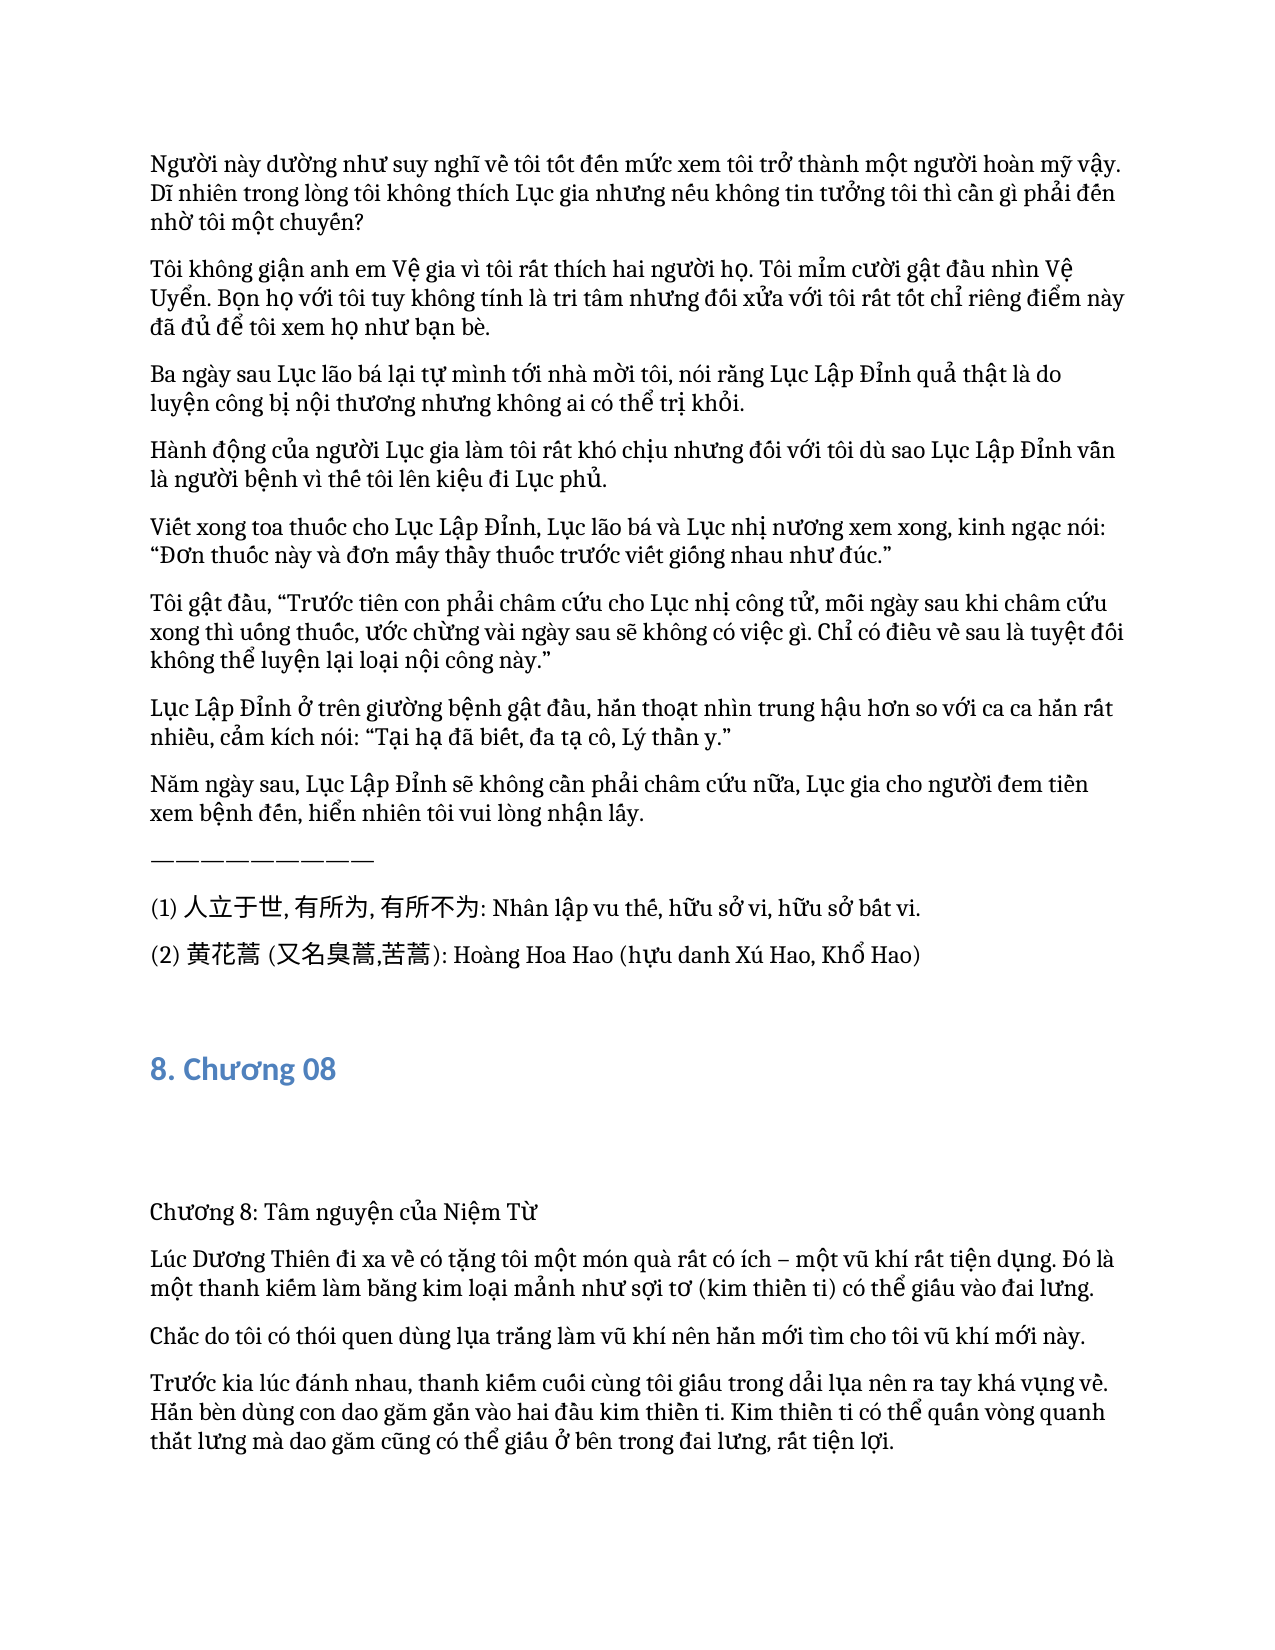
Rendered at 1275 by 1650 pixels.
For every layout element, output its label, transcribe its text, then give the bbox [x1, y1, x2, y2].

text Người này dường như suy nghĩ về tôi tốt đến mức xem tôi trở thành một người hoàn mỹ vậy. Dĩ nhiên trong lòng tôi không thích Lục gia nhưng nếu không tin tưởng tôi thì cần gì phải đến nhờ tôi một chuyến? [150, 150, 1125, 236]
text Lục Lập Đỉnh ở trên giường bệnh gật đầu, hắn thoạt nhìn trung hậu hơn so với ca ca hắn rất nhiều, cảm kích nói: “Tại hạ đã biết, đa tạ cô, Lý thần y.” [150, 694, 1125, 751]
subtitle 8. Chương 08 [150, 1048, 1125, 1089]
text Năm ngày sau, Lục Lập Đỉnh sẽ không cần phải châm cứu nữa, Lục gia cho người đem tiền xem bệnh đến, hiển nhiên tôi vui lòng nhận lấy. [150, 770, 1125, 827]
text Viết xong toa thuốc cho Lục Lập Đỉnh, Lục lão bá và Lục nhị nương xem xong, kinh ngạc nói: “Đơn thuốc này và đơn mấy thầy thuốc trước viết giống nhau như đúc.” [150, 512, 1125, 570]
text (1) 人立于世, 有所为, 有所不为: Nhân lập vu thế, hữu sở vi, hữu sở bất vi. [150, 894, 1125, 922]
text Tôi không giận anh em Vệ gia vì tôi rất thích hai người họ. Tôi mỉm cười gật đầu nhìn Vệ Uyển. Bọn họ với tôi tuy không tính là tri tâm nhưng đối xửa với tôi rất tốt chỉ riêng điểm này đã đủ để tôi xem họ như bạn bè. [150, 255, 1125, 341]
text ————————— [150, 846, 1125, 875]
text Hành động của người Lục gia làm tôi rất khó chịu nhưng đối với tôi dù sao Lục Lập Đỉnh vẫn là người bệnh vì thế tôi lên kiệu đi Lục phủ. [150, 436, 1125, 494]
text (2) 黄花蒿 (又名臭蒿,苦蒿): Hoàng Hoa Hao (hựu danh Xú Hao, Khổ Hao) [150, 941, 1125, 1027]
text Lúc Dương Thiên đi xa về có tặng tôi một món quà rất có ích – một vũ khí rất tiện dụng. Đó là một thanh kiếm làm bằng kim loại mảnh như sợi tơ (kim thiền ti) có thể giấu vào đai lưng. [150, 1245, 1125, 1303]
text Chương 8: Tâm nguyện của Niệm Từ [150, 1198, 1125, 1227]
text Ba ngày sau Lục lão bá lại tự mình tới nhà mời tôi, nói rằng Lục Lập Đỉnh quả thật là do luyện công bị nội thương nhưng không ai có thể trị khỏi. [150, 360, 1125, 417]
text Tôi gật đầu, “Trước tiên con phải châm cứu cho Lục nhị công tử, mỗi ngày sau khi châm cứu xong thì uống thuốc, ước chừng vài ngày sau sẽ không có việc gì. Chỉ có điều về sau là tuyệt đối không thể luyện lại loại nội công này.” [150, 589, 1125, 675]
text Chắc do tôi có thói quen dùng lụa trắng làm vũ khí nên hắn mới tìm cho tôi vũ khí mới này. [150, 1322, 1125, 1350]
text Trước kia lúc đánh nhau, thanh kiếm cuối cùng tôi giấu trong dải lụa nên ra tay khá vụng về. Hắn bèn dùng con dao găm gắn vào hai đầu kim thiền ti. Kim thiền ti có thể quấn vòng quanh thắt lưng mà dao găm cũng có thể giấu ở bên trong đai lưng, rất tiện lợi. [150, 1369, 1125, 1455]
